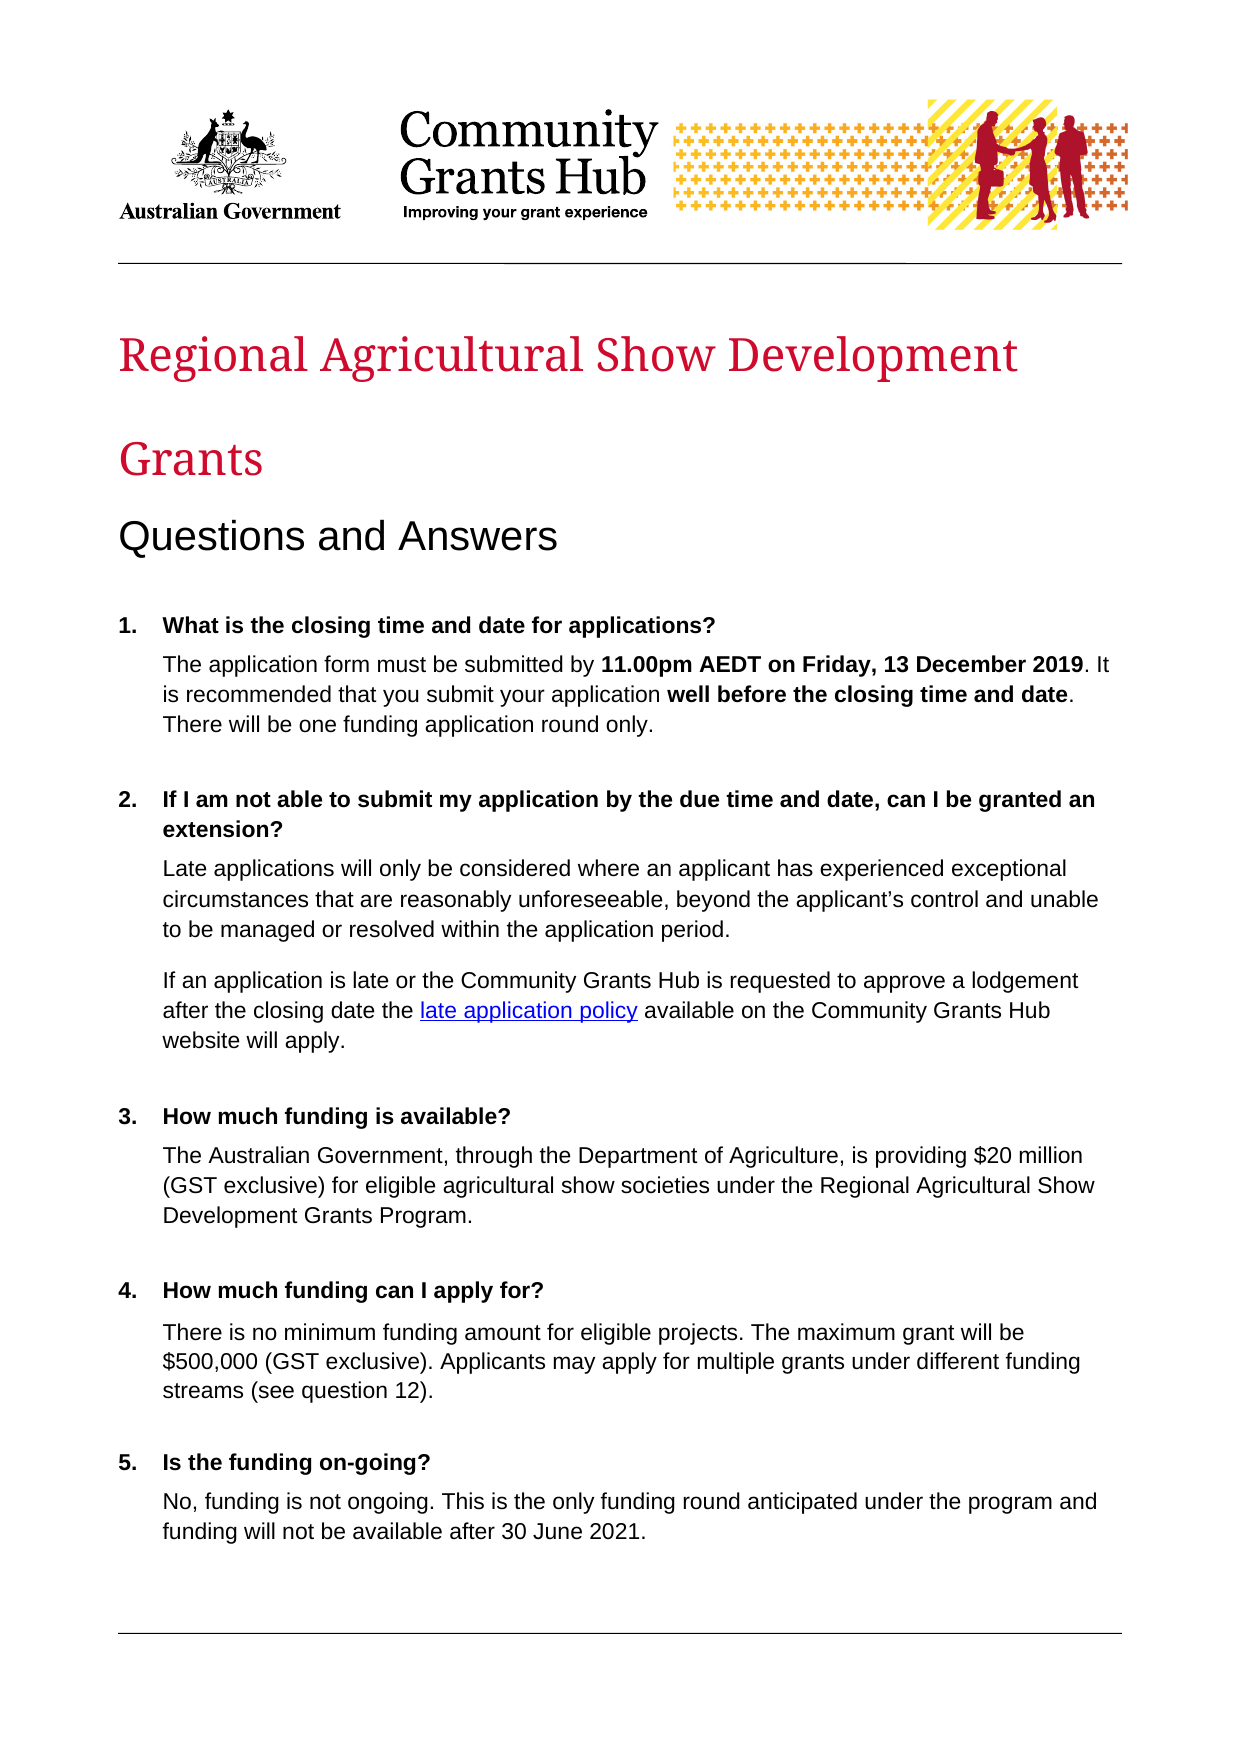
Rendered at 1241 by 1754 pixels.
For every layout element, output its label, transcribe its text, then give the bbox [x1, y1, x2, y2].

text There is no minimum funding amount for eligible projects. The maximum grant will be $500,000 (GST exclusive). Applicants may apply for multiple grants under different funding streams (see question 12). [162, 1316, 1122, 1404]
subtitle How much funding is available? [118, 1099, 1122, 1129]
subtitle What is the closing time and date for applications? [118, 608, 1122, 638]
picture [670, 96, 1129, 233]
subtitle How much funding can I apply for? [118, 1274, 1122, 1304]
text Late applications will only be considered where an applicant has experienced exceptional circumstances that are reasonably unforeseeable, beyond the applicant’s control and unable to be managed or resolved within the application period. [162, 855, 1122, 942]
text Questions and Answers [118, 511, 1122, 559]
text No, funding is not ongoing. This is the only funding round anticipated under the program and funding will not be available after 30 June 2021. [162, 1488, 1122, 1544]
title Regional Agricultural Show Development Grants [118, 288, 1122, 497]
subtitle Is the funding on-going? [118, 1446, 1122, 1476]
subtitle If I am not able to submit my application by the due time and date, can I be granted an extension? [118, 783, 1122, 843]
text The Australian Government, through the Department of Agriculture, is providing $20 million (GST exclusive) for eligible agricultural show societies under the Regional Agricultural Show Development Grants Program. [162, 1142, 1122, 1228]
text If an application is late or the Community Grants Hub is requested to approve a lodgement after the closing date the late application policy available on the Community Grants Hub website will apply. [162, 967, 1122, 1053]
text The application form must be submitted by 11.00pm AEDT on Friday, 13 December 2019. It is recommended that you submit your application well before the closing time and date. There will be one funding application round only. [162, 651, 1122, 737]
